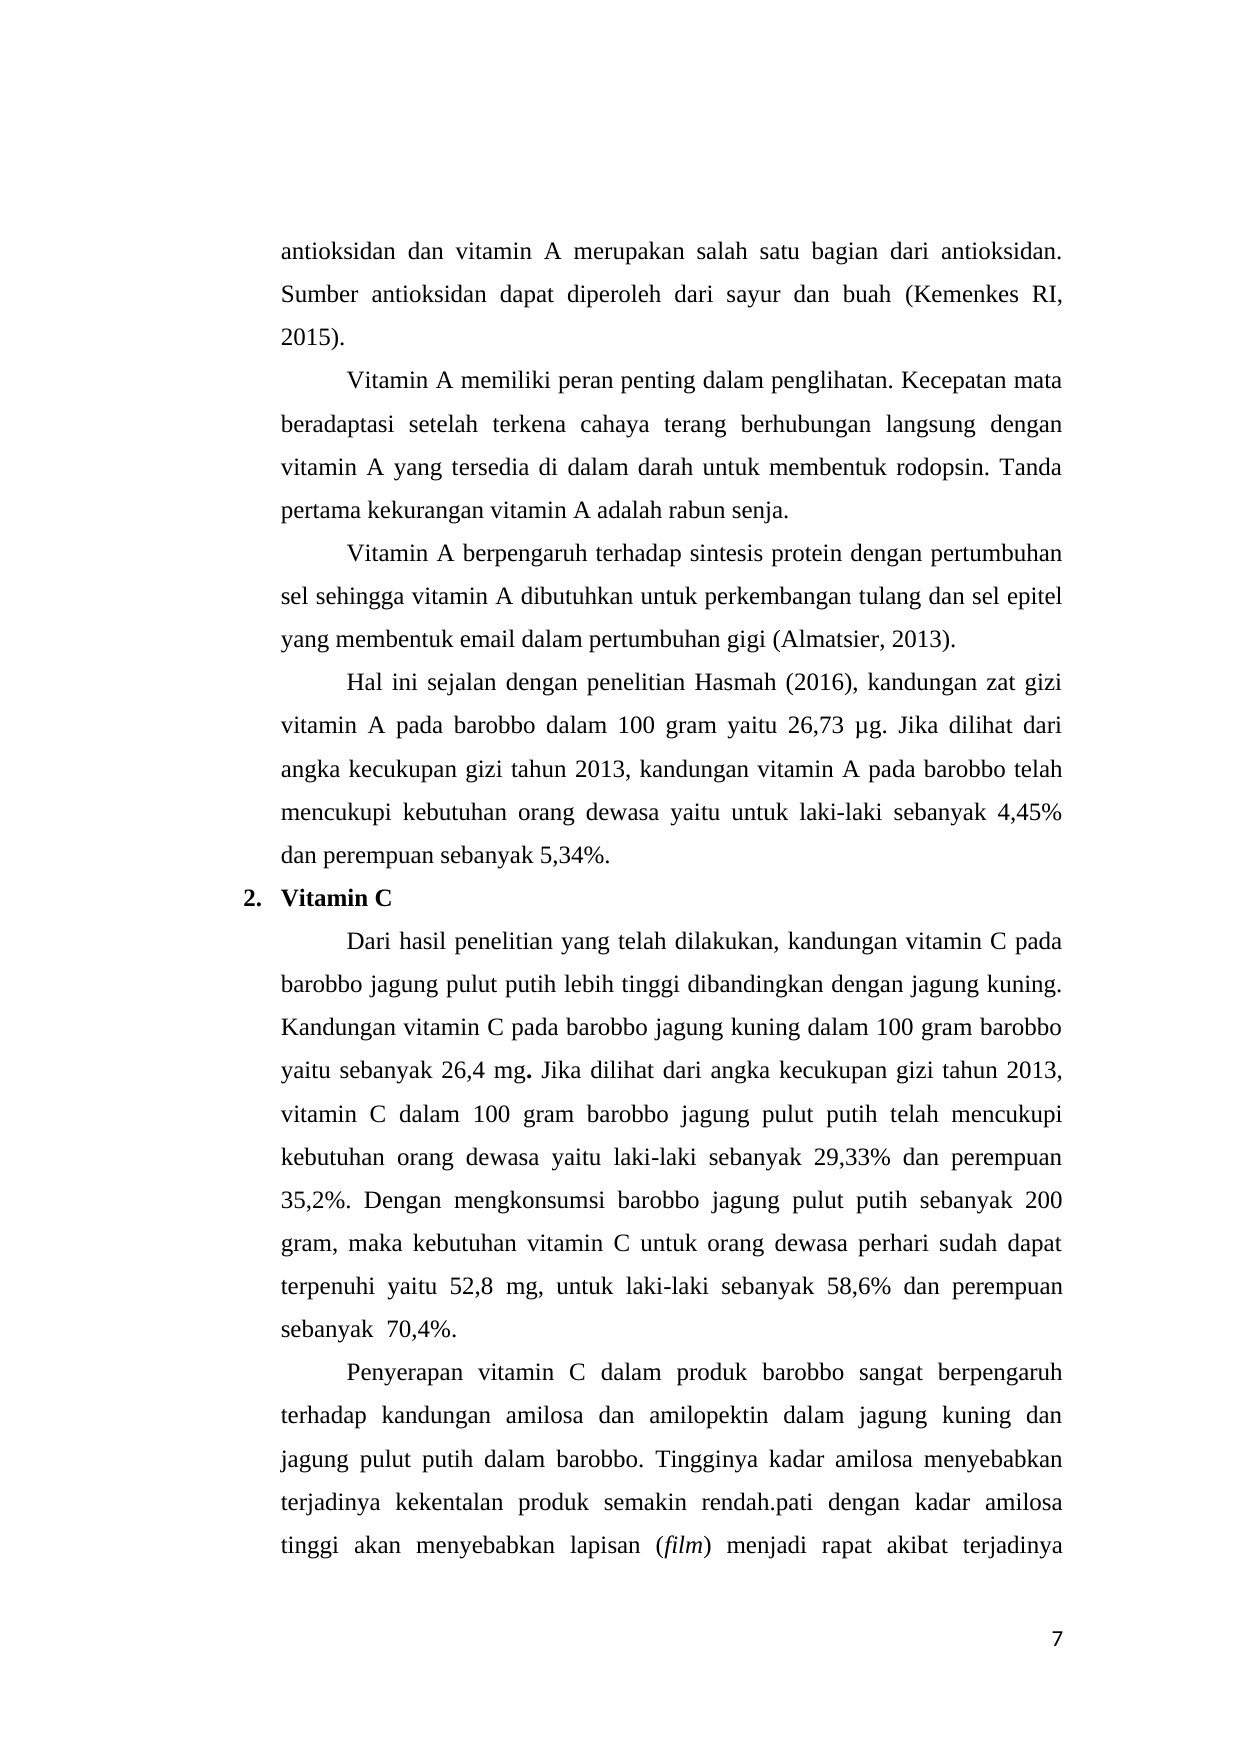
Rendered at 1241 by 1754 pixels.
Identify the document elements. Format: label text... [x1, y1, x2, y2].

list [281, 1357, 1063, 1559]
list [281, 236, 1063, 351]
list Dari hasil penelitian yang telah dilakukan, kandungan vitamin C pada barobbo jagung pulut putih lebih tinggi dibandingkan dengan jagung kuning. Kandungan vitamin C pada barobbo jagung kuning dalam 100 gram barobbo yaitu sebanyak 26,4 mg. Jika dilihat dari angka kecukupan gizi tahun 2013, vitamin C dalam 100 gram barobbo jagung pulut putih telah mencukupi kebutuhan orang dewasa yaitu laki-laki sebanyak 29,33% dan perempuan 35,2%. Dengan mengkonsumsi barobbo jagung pulut putih sebanyak 200 gram, maka kebutuhan vitamin C untuk orang dewasa perhari sudah dapat terpenuhi yaitu 52,8 mg, untuk laki-laki sebanyak 58,6% dan perempuan sebanyak 70,4%. [281, 926, 1063, 1343]
list Vitamin A berpengaruh terhadap sintesis protein dengan pertumbuhan sel sehingga vitamin A dibutuhkan untuk perkembangan tulang dan sel epitel yang membentuk email dalam pertumbuhan gigi (Almatsier, 2013). [281, 538, 1063, 653]
list Hal ini sejalan dengan penelitian Hasmah (2016), kandungan zat gizi vitamin A pada barobbo dalam 100 gram yaitu 26,73 µg. Jika dilihat dari angka kecukupan gizi tahun 2013, kandungan vitamin A pada barobbo telah mencukupi kebutuhan orang dewasa yaitu untuk laki-laki sebanyak 4,45% dan perempuan sebanyak 5,34%. [281, 667, 1063, 869]
list Vitamin A memiliki peran penting dalam penglihatan. Kecepatan mata beradaptasi setelah terkena cahaya terang berhubungan langsung dengan vitamin A yang tersedia di dalam darah untuk membentuk rodopsin. Tanda pertama kekurangan vitamin A adalah rabun senja. [281, 366, 1063, 524]
list Vitamin C [243, 883, 1063, 912]
